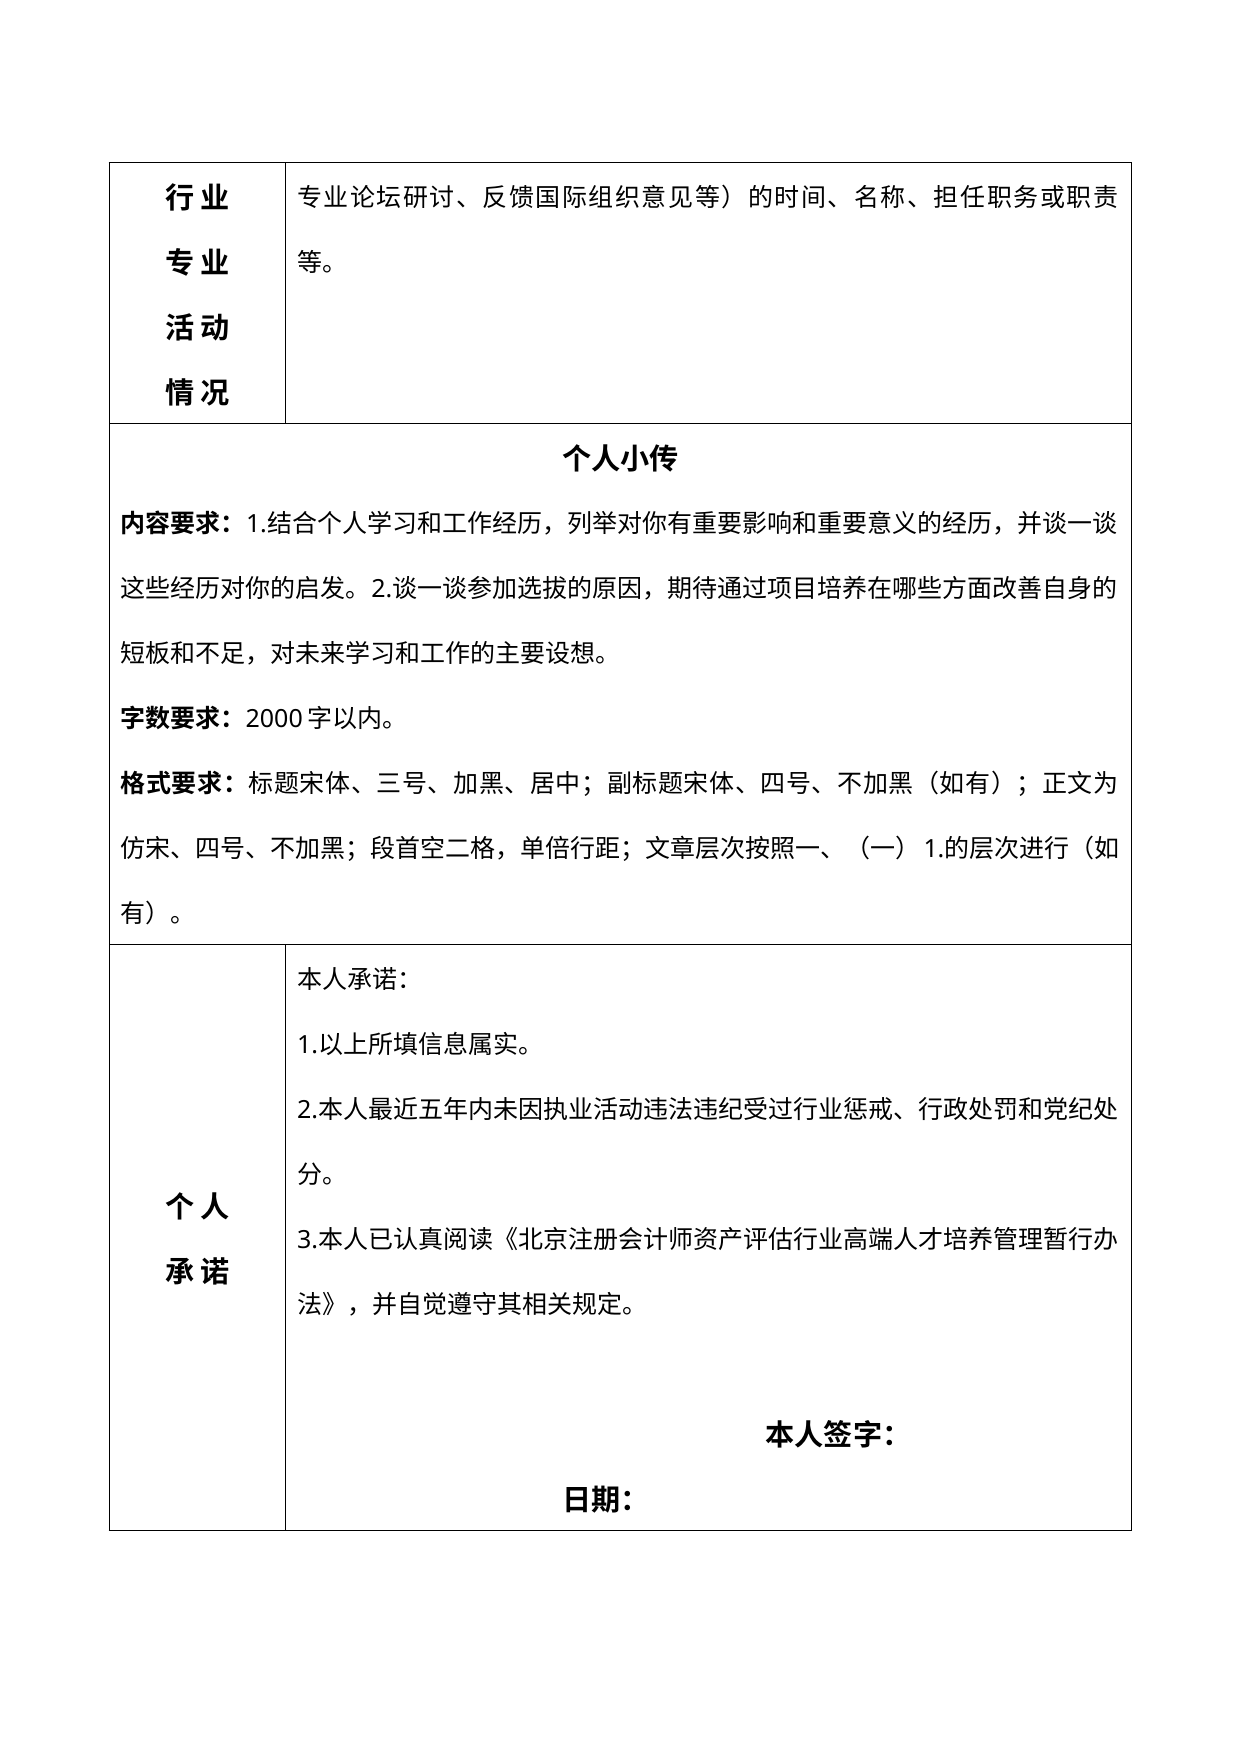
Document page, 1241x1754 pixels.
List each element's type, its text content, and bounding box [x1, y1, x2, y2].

table_cell 个人小传 内容要求：1.结合个人学习和工作经历，列举对你有重要影响和重要意义的经历，并谈一谈这些经历对你的启发。2.谈一谈参加选拔的原因，期待通过项目培养在哪些方面改善自身的短板和不足，对未来学习和工作的主要设想。 字数要求：2000字以内。 格式要求：标题宋体、三号、加黑、居中；副标题宋体、四号、不加黑（如有）；正文为仿宋、四号、不加黑；段首空二格，单倍行距；文章层次按照一、（一）1.的层次进行（如有）。 [110, 424, 1131, 944]
table_cell 本人承诺： 1.以上所填信息属实。 2.本人最近五年内未因执业活动违法违纪受过行业惩戒、行政处罚和党纪处分。 3.本人已认真阅读《北京注册会计师资产评估行业高端人才培养管理暂行办法》，并自觉遵守其相关规定。 本人签字： 日期： [286, 945, 1131, 1530]
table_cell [286, 163, 1131, 423]
table_cell 参 与 行 业 专 业 活 动 情 况 [110, 163, 285, 423]
table_cell 个 人 承 诺 [110, 945, 285, 1530]
